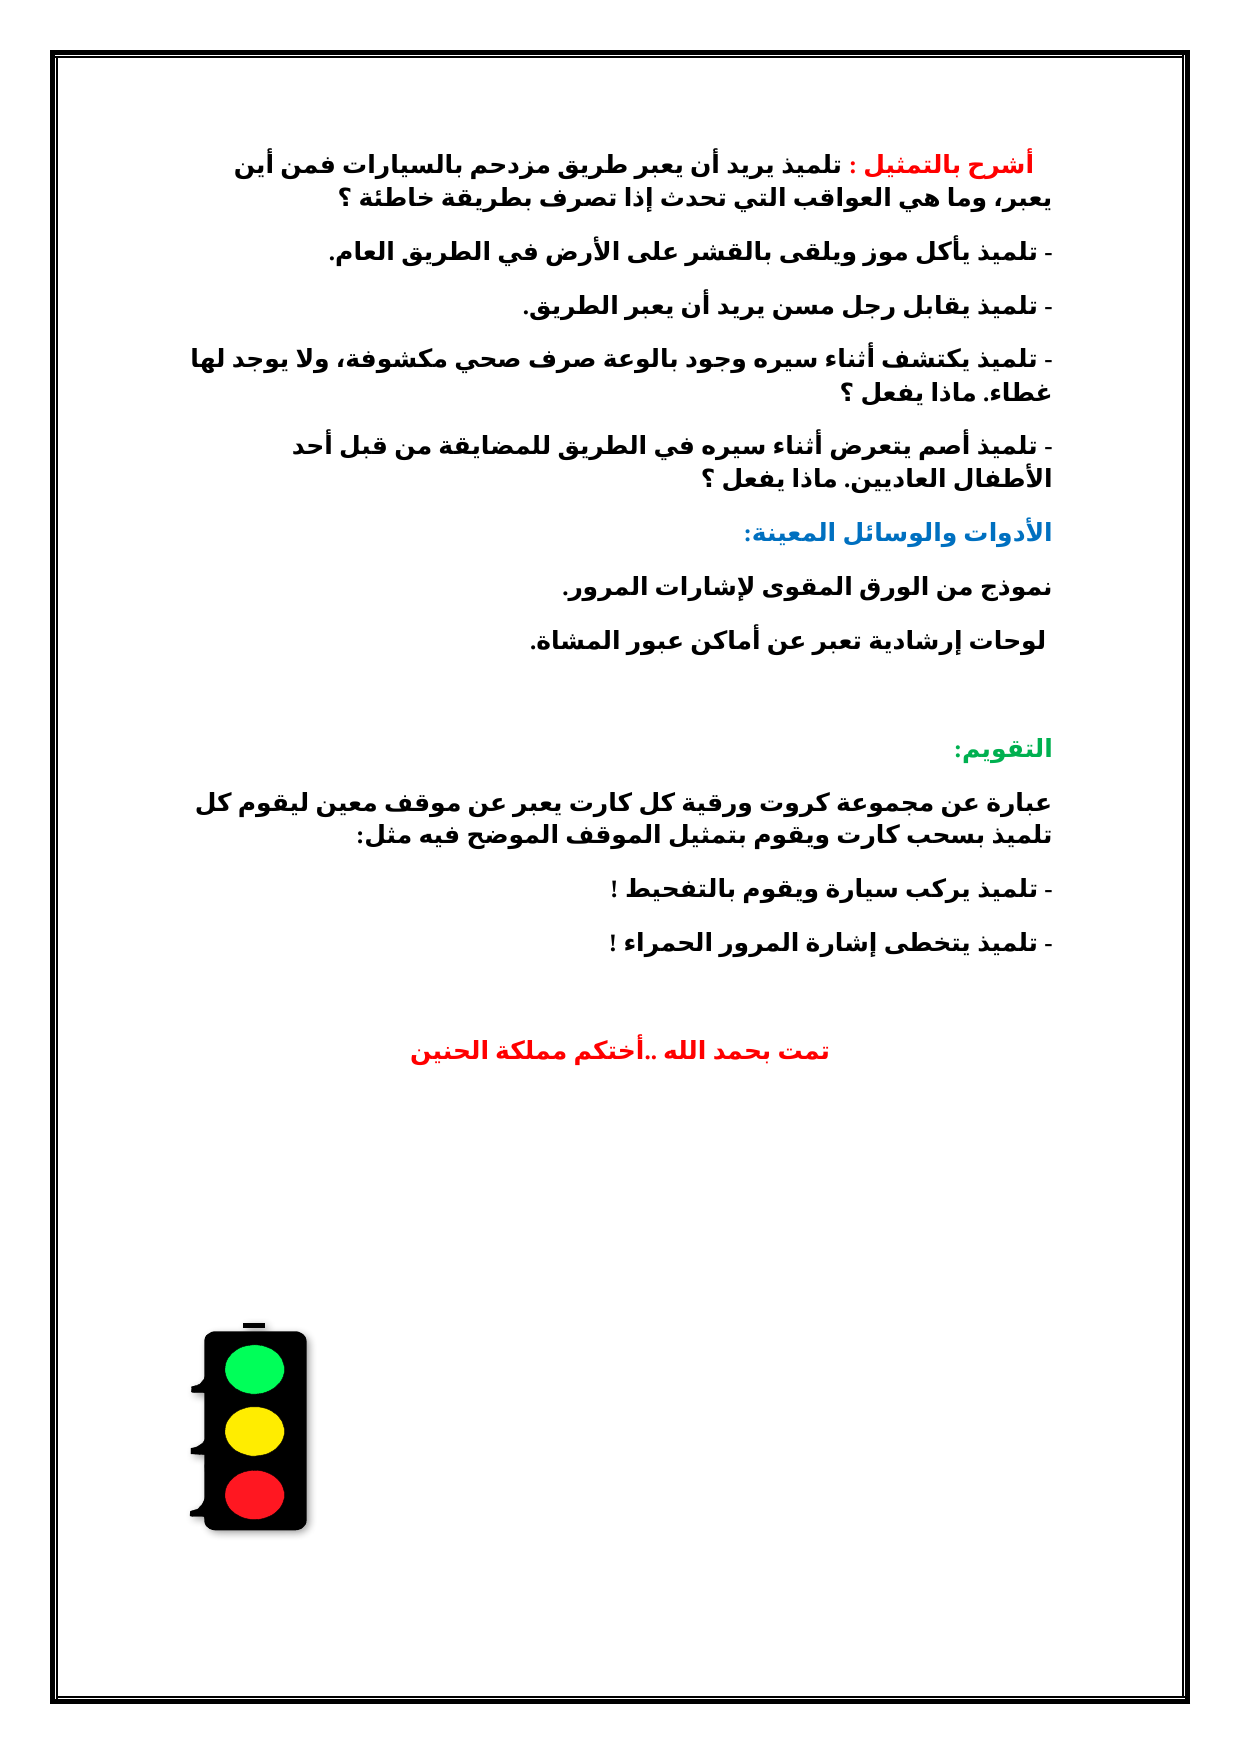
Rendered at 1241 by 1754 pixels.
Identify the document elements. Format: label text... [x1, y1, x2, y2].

text - تلميذ يأكل موز ويلقى بالقشر على الأرض في الطريق العام. [187, 237, 1053, 266]
text التقويم: [187, 734, 1053, 762]
text - تلميذ يقابل رجل مسن يريد أن يعبر الطريق. [187, 291, 1053, 319]
text تمت بحمد الله ..أختكم مملكة الحنين [187, 1036, 1053, 1065]
text - تلميذ يتخطى إشارة المرور الحمراء ! [187, 928, 1053, 957]
text - تلميذ يركب سيارة ويقوم بالتفحيط ! [187, 874, 1053, 903]
text - تلميذ يكتشف أثناء سيره وجود بالوعة صرف صحي مكشوفة، ولا يوجد لها غطاء. ماذا يفعل ؟ [187, 344, 1053, 406]
text الأدوات والوسائل المعينة: [187, 518, 1053, 547]
text - تلميذ أصم يتعرض أثناء سيره في الطريق للمضايقة من قبل أحد الأطفال العاديين. ماذا يفعل ؟ [187, 431, 1053, 493]
text عبارة عن مجموعة كروت ورقية كل كارت يعبر عن موقف معين ليقوم كل تلميذ بسحب كارت ويقوم بتمثيل الموقف الموضح فيه مثل: [187, 788, 1053, 849]
text لوحات إرشادية تعبر عن أماكن عبور المشاة. [187, 626, 1053, 655]
text نموذج من الورق المقوى لإشارات المرور. [187, 572, 1053, 601]
text أشرح بالتمثيل : تلميذ يريد أن يعبر طريق مزدحم بالسيارات فمن أين يعبر، وما هي العواقب التي تحدث إذا تصرف بطريقة خاطئة ؟ [187, 150, 1053, 212]
